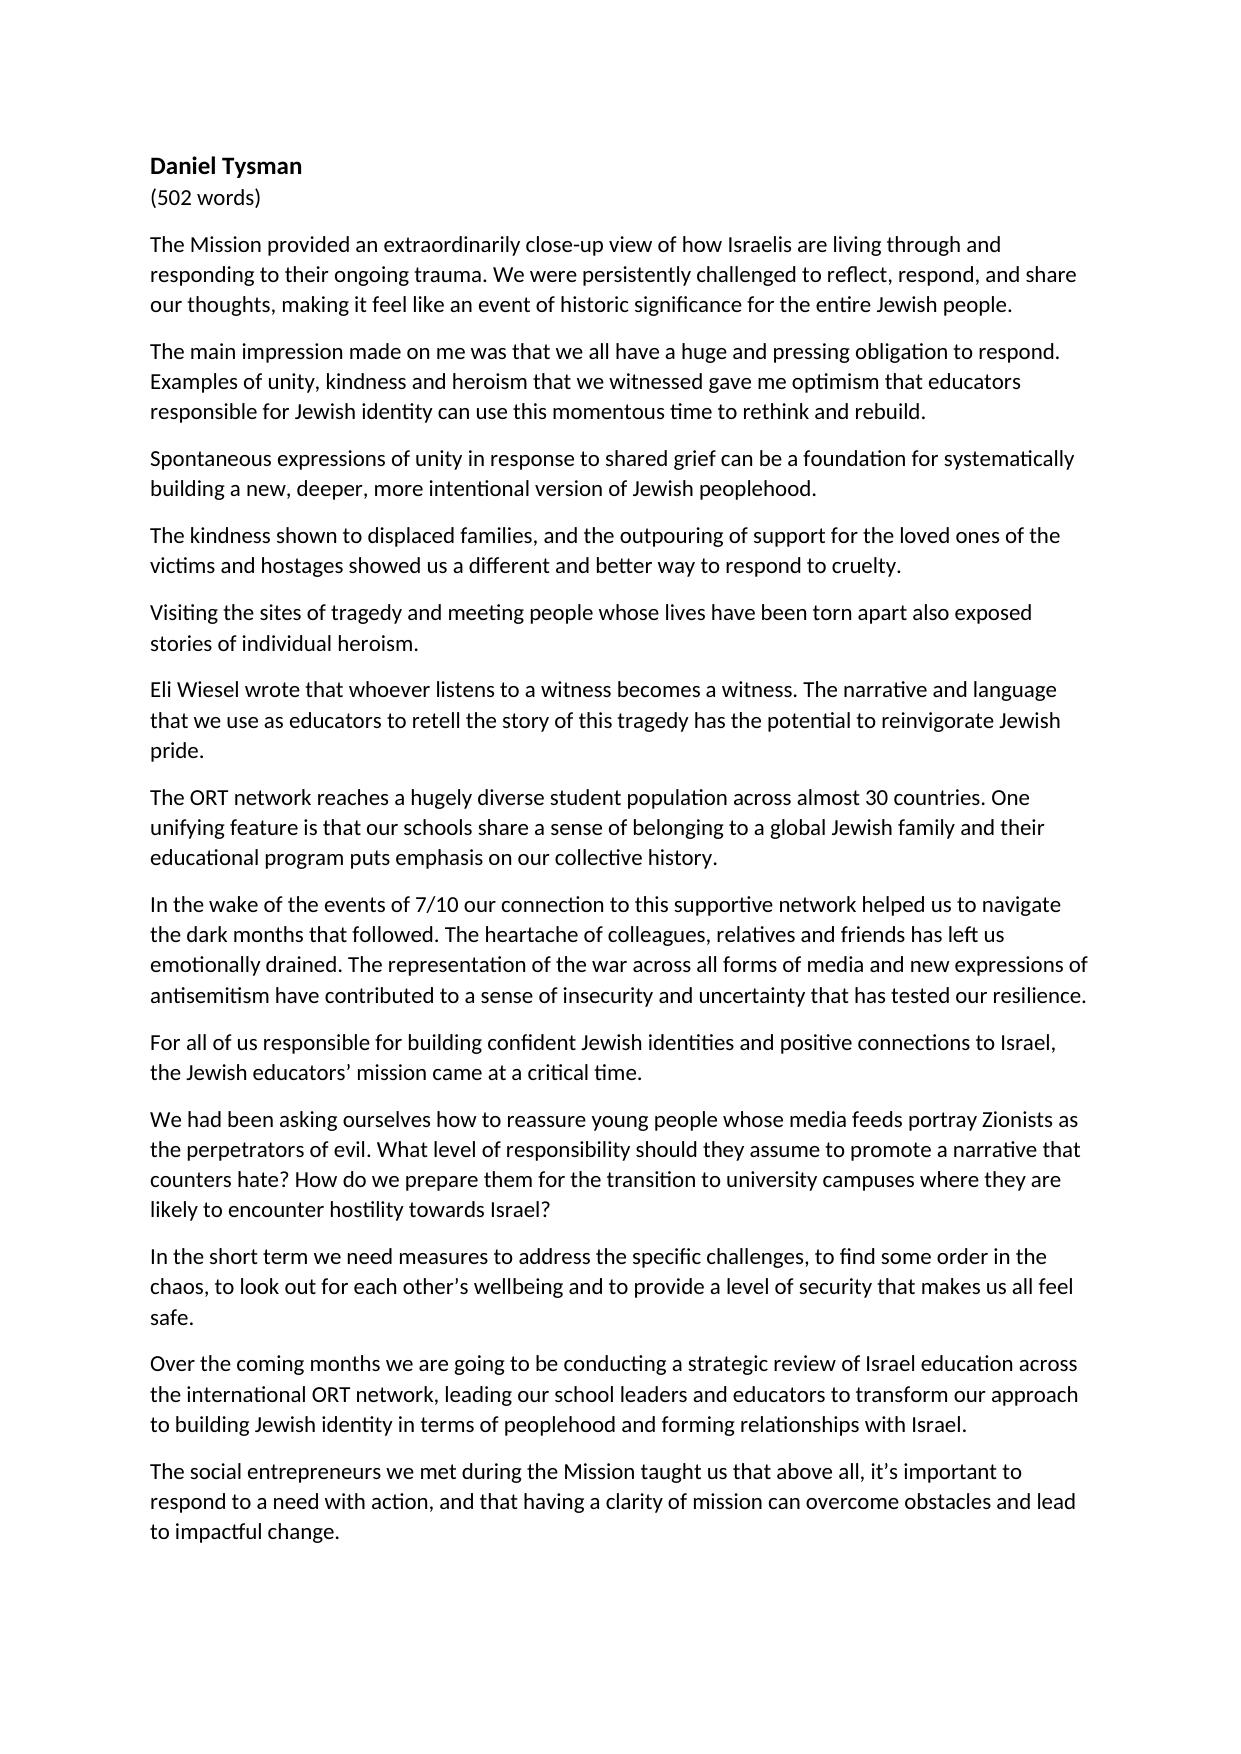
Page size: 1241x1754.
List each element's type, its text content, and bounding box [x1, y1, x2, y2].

text Visiting the sites of tragedy and meeting people whose lives have been torn apart also exposed stories of individual heroism. [150, 598, 1090, 657]
text The Mission provided an extraordinarily close-up view of how Israelis are living through and responding to their ongoing trauma. We were persistently challenged to reflect, respond, and share our thoughts, making it feel like an event of historic significance for the entire Jewish people. [150, 230, 1090, 318]
text In the short term we need measures to address the specific challenges, to find some order in the chaos, to look out for each other’s wellbeing and to provide a level of security that makes us all feel safe. [150, 1242, 1090, 1331]
text The main impression made on me was that we all have a huge and pressing obligation to respond. Examples of unity, kindness and heroism that we witnessed gave me optimism that educators responsible for Jewish identity can use this momentous time to rethink and rebuild. [150, 337, 1090, 426]
text Daniel Tysman [150, 150, 1090, 181]
text For all of us responsible for building confident Jewish identities and positive connections to Israel, the Jewish educators’ mission came at a critical time. [150, 1028, 1090, 1086]
text Spontaneous expressions of unity in response to shared grief can be a foundation for systematically building a new, deeper, more intentional version of Jewish peoplehood. [150, 444, 1090, 503]
text In the wake of the events of 7/10 our connection to this supportive network helped us to navigate the dark months that followed. The heartache of colleagues, relatives and friends has left us emotionally drained. The representation of the war across all forms of media and new expressions of antisemitism have contributed to a sense of insecurity and uncertainty that has tested our resilience. [150, 890, 1090, 1009]
text The ORT network reaches a hugely diverse student population across almost 30 countries. One unifying feature is that our schools share a sense of belonging to a global Jewish family and their educational program puts emphasis on our collective history. [150, 783, 1090, 871]
text Over the coming months we are going to be conducting a strategic review of Israel education across the international ORT network, leading our school leaders and educators to transform our approach to building Jewish identity in terms of peoplehood and forming relationships with Israel. [150, 1349, 1090, 1438]
text Eli Wiesel wrote that whoever listens to a witness becomes a witness. The narrative and language that we use as educators to retell the story of this tragedy has the potential to reinvigorate Jewish pride. [150, 676, 1090, 764]
text We had been asking ourselves how to reassure young people whose media feeds portray Zionists as the perpetrators of evil. What level of responsibility should they assume to promote a narrative that counters hate? How do we prepare them for the transition to university campuses where they are likely to encounter hostility towards Israel? [150, 1105, 1090, 1223]
text The social entrepreneurs we met during the Mission taught us that above all, it’s important to respond to a need with action, and that having a clarity of mission can overcome obstacles and lead to impactful change. [150, 1457, 1090, 1545]
text (502 words) [150, 183, 1090, 211]
text The kindness shown to displaced families, and the outpouring of support for the loved ones of the victims and hostages showed us a different and better way to respond to cruelty. [150, 521, 1090, 580]
